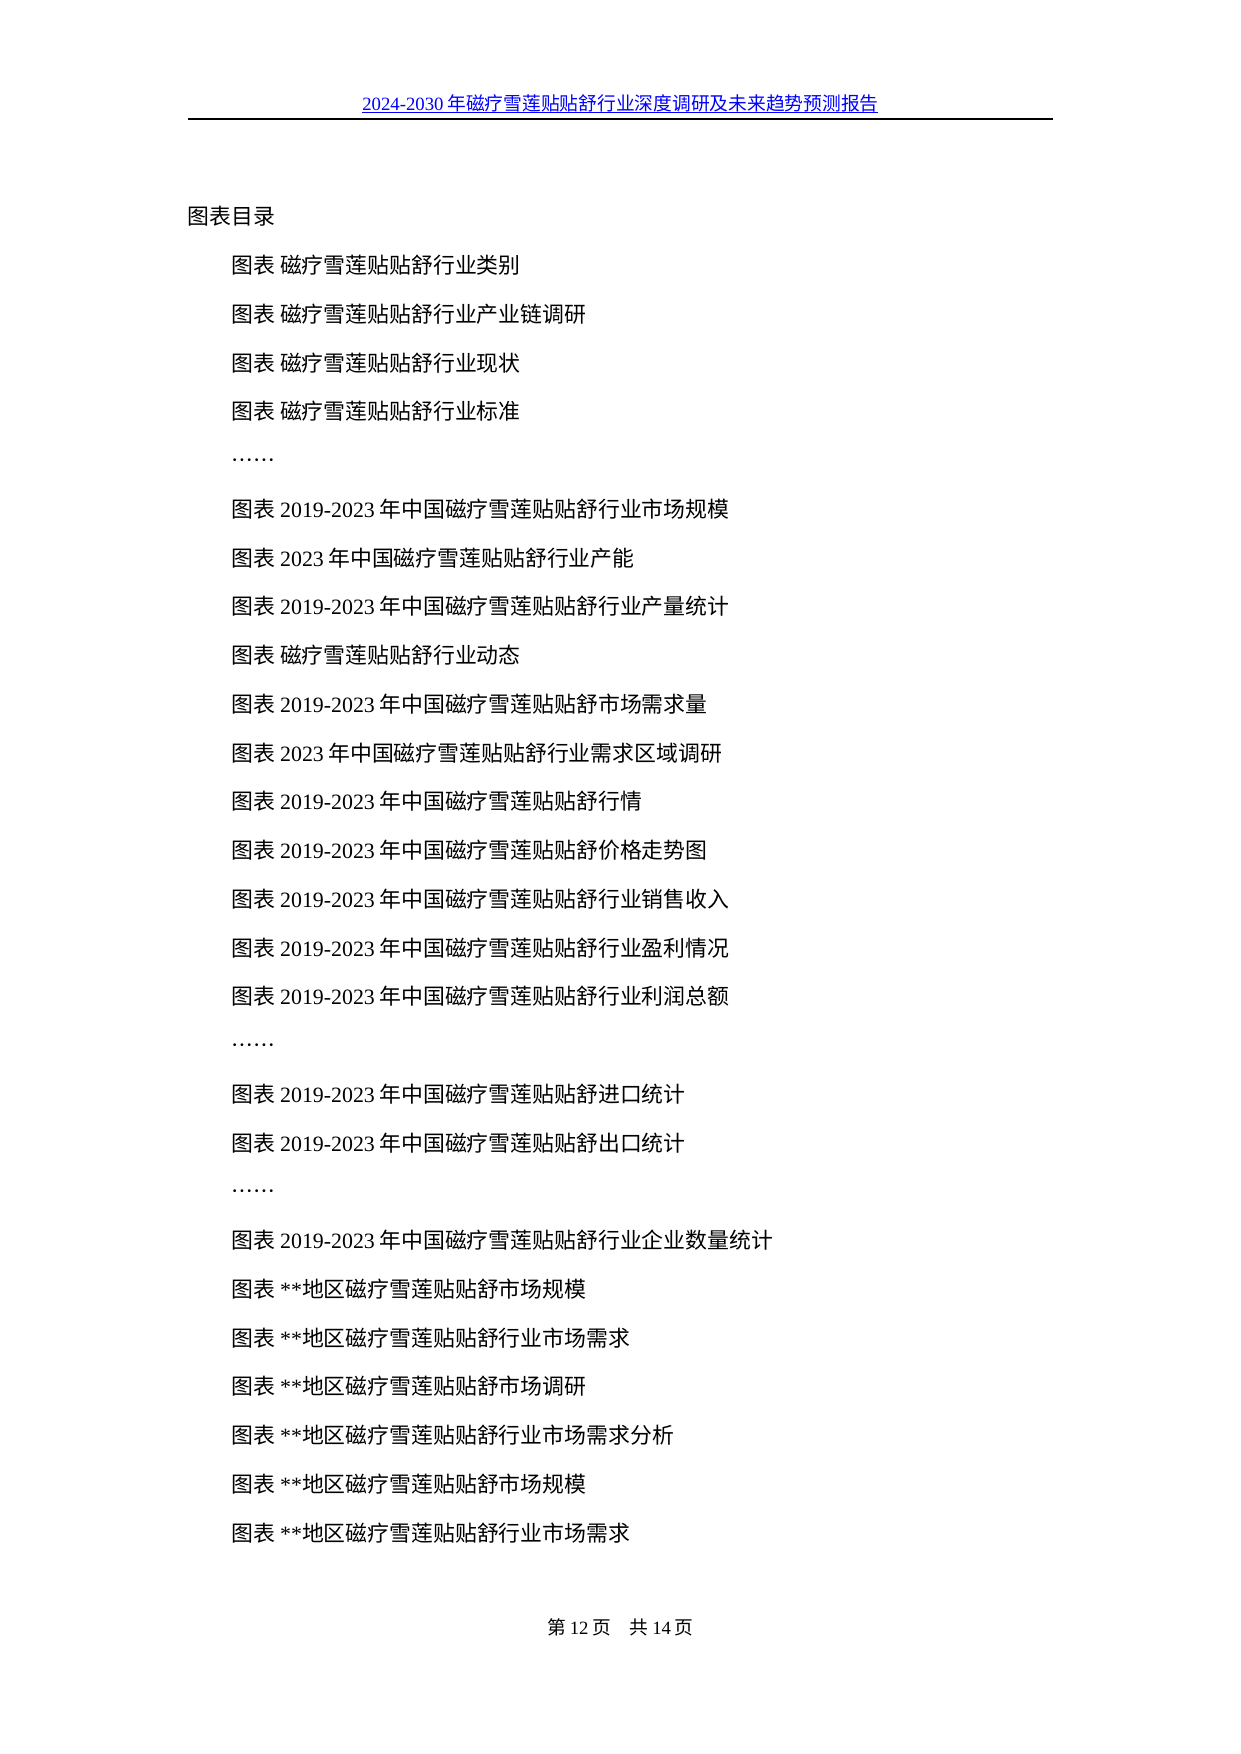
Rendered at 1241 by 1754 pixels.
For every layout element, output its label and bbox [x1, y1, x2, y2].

text [187, 150, 1053, 1548]
